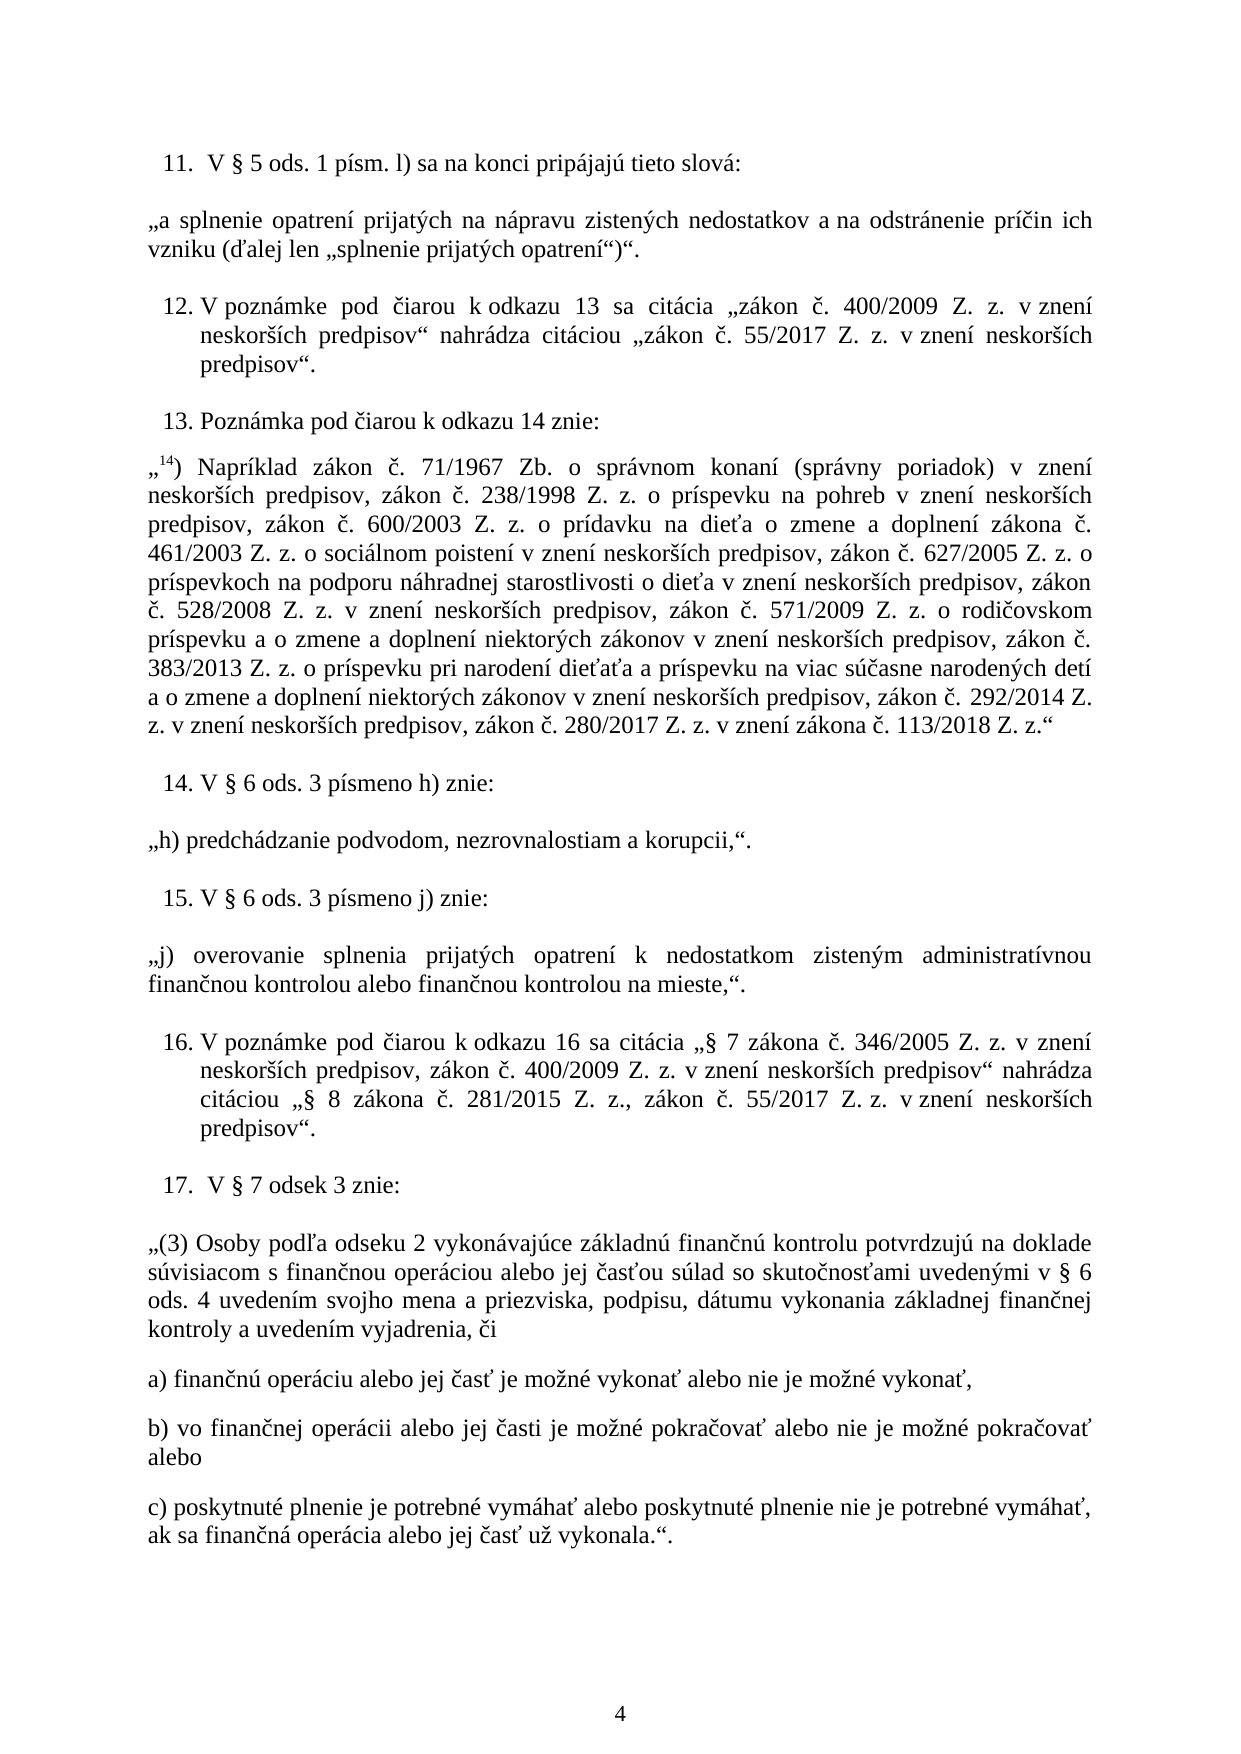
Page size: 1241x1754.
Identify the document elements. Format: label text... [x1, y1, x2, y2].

text „14) Napríklad zákon č. 71/1967 Zb. o správnom konaní (správny poriadok) v znení neskorších predpisov, zákon č. 238/1998 Z. z. o príspevku na pohreb v znení neskorších predpisov, zákon č. 600/2003 Z. z. o prídavku na dieťa o zmene a doplnení zákona č. 461/2003 Z. z. o sociálnom poistení v znení neskorších predpisov, zákon č. 627/2005 Z. z. o príspevkoch na podporu náhradnej starostlivosti o dieťa v znení neskorších predpisov, zákon č. 528/2008 Z. z. v znení neskorších predpisov, zákon č. 571/2009 Z. z. o rodičovskom príspevku a o zmene a doplnení niektorých zákonov v znení neskorších predpisov, zákon č. 383/2013 Z. z. o príspevku pri narodení dieťaťa a príspevku na viac súčasne narodených detí a o zmene a doplnení niektorých zákonov v znení neskorších predpisov, zákon č. 292/2014 Z. z. v znení neskorších predpisov, zákon č. 280/2017 Z. z. v znení zákona č. 113/2018 Z. z.“ [148, 452, 1092, 739]
list V § 6 ods. 3 písmeno h) znie: [162, 768, 1092, 797]
text „j) overovanie splnenia prijatých opatrení k nedostatkom zisteným administratívnou finančnou kontrolou alebo finančnou kontrolou na mieste,“. [148, 941, 1092, 998]
list V § 5 ods. 1 písm. l) sa na konci pripájajú tieto slová: [162, 148, 1092, 176]
list V poznámke pod čiarou k odkazu 13 sa citácia „zákon č. 400/2009 Z. z. v znení neskorších predpisov“ nahrádza citáciou „zákon č. 55/2017 Z. z. v znení neskorších predpisov“. [162, 291, 1092, 378]
text b) vo finančnej operácii alebo jej časti je možné pokračovať alebo nie je možné pokračovať alebo [148, 1413, 1092, 1471]
text „(3) Osoby podľa odseku 2 vykonávajúce základnú finančnú kontrolu potvrdzujú na doklade súvisiacom s finančnou operáciou alebo jej časťou súlad so skutočnosťami uvedenými v § 6 ods. 4 uvedením svojho mena a priezviska, podpisu, dátumu vykonania základnej finančnej kontroly a uvedením vyjadrenia, či [148, 1228, 1092, 1343]
text „h) predchádzanie podvodom, nezrovnalostiam a korupcii,“. [148, 826, 1092, 854]
list Poznámka pod čiarou k odkazu 14 znie: [162, 406, 1092, 435]
list V § 7 odsek 3 znie: [162, 1171, 1092, 1199]
list V poznámke pod čiarou k odkazu 16 sa citácia „§ 7 zákona č. 346/2005 Z. z. v znení neskorších predpisov, zákon č. 400/2009 Z. z. v znení neskorších predpisov“ nahrádza citáciou „§ 8 zákona č. 281/2015 Z. z., zákon č. 55/2017 Z. z. v znení neskorších predpisov“. [162, 1027, 1092, 1142]
list V § 6 ods. 3 písmeno j) znie: [162, 883, 1092, 912]
text c) poskytnuté plnenie je potrebné vymáhať alebo poskytnuté plnenie nie je potrebné vymáhať, ak sa finančná operácia alebo jej časť už vykonala.“. [148, 1492, 1092, 1549]
list „a splnenie opatrení prijatých na nápravu zistených nedostatkov a na odstránenie príčin ich vzniku (ďalej len „splnenie prijatých opatrení“)“. [148, 205, 1092, 263]
text a) finančnú operáciu alebo jej časť je možné vykonať alebo nie je možné vykonať, [148, 1364, 1092, 1393]
